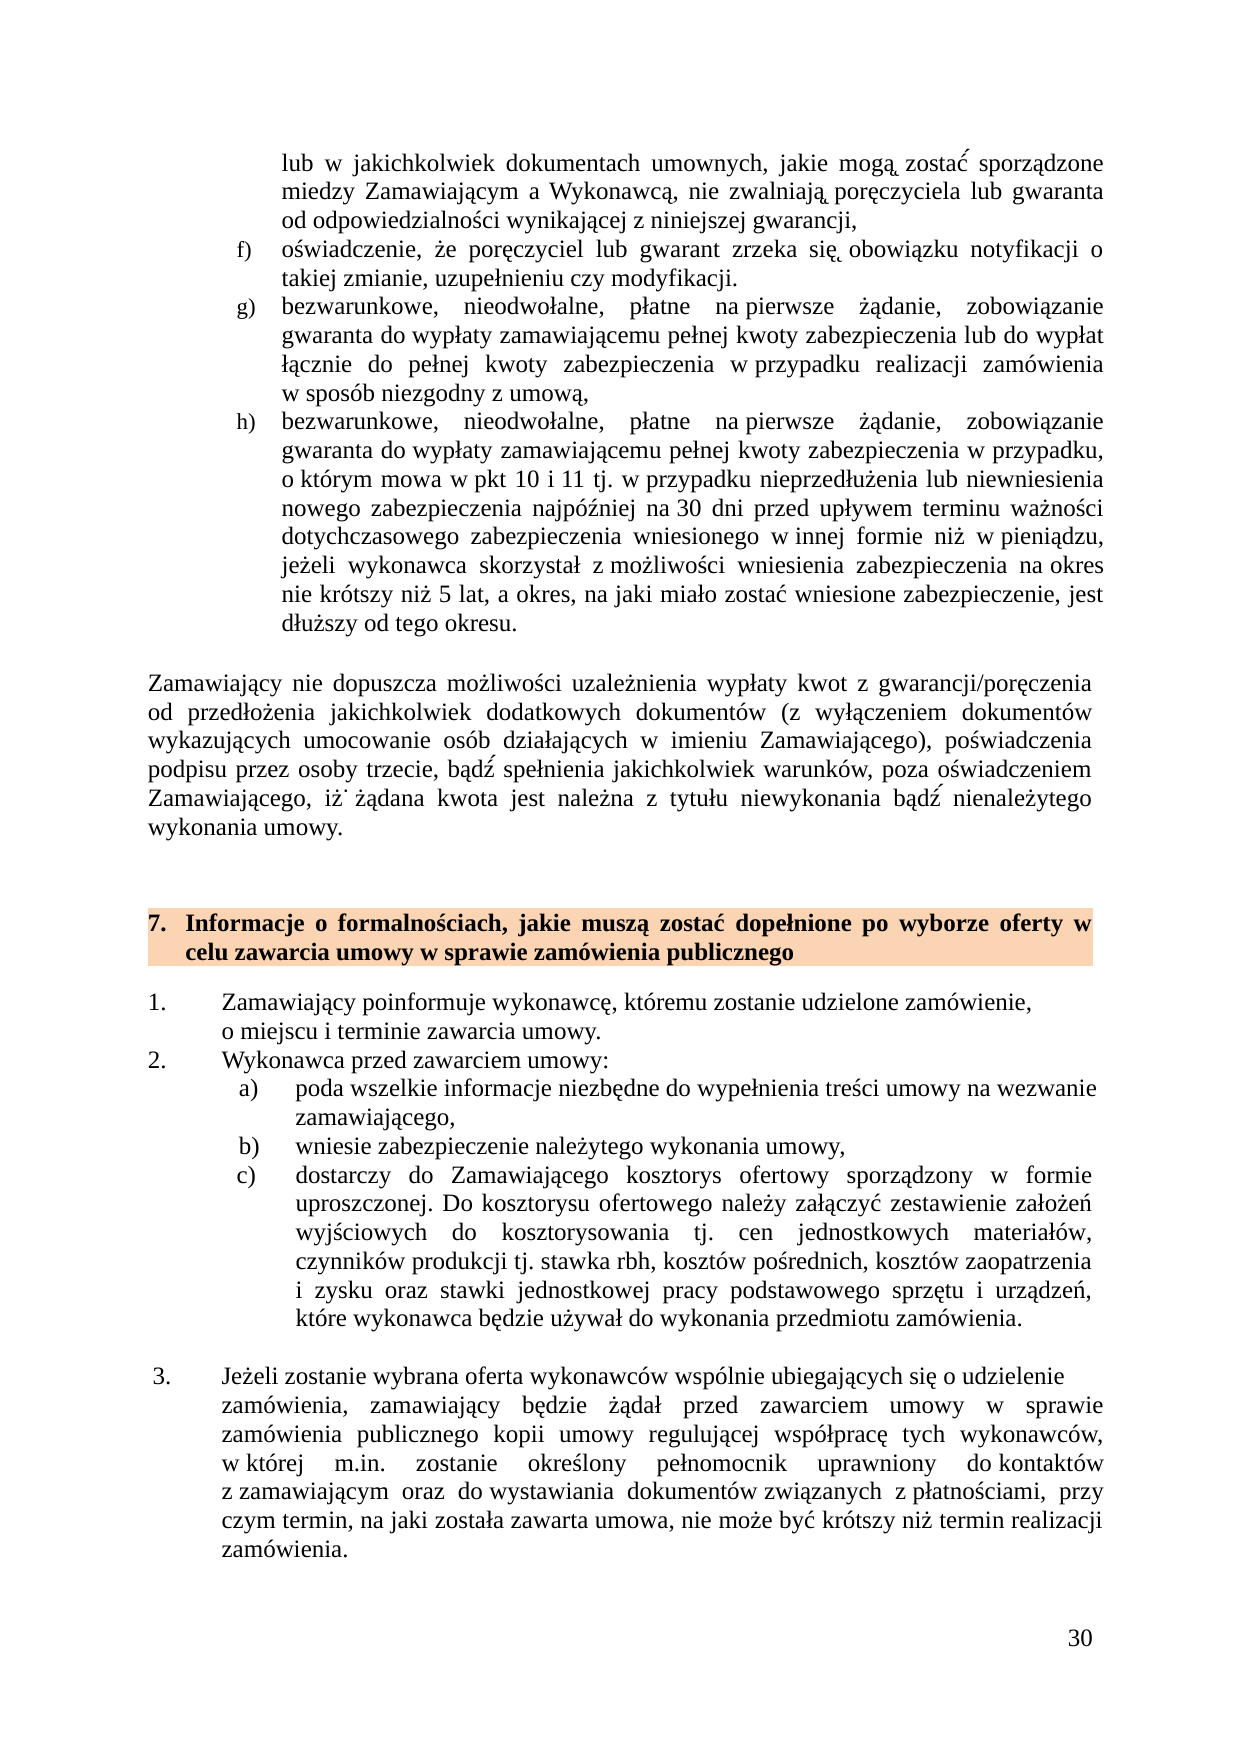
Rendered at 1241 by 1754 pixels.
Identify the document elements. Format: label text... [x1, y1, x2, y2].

text zamawiającego, [240, 1102, 1104, 1131]
list oświadczenie, że poręczyciel lub gwarant zrzeka się̨ obowiązku notyfikacji o takiej zmianie, uzupełnieniu czy modyfikacji. [236, 234, 1104, 291]
list poda wszelkie informacje niezbędne do wypełnienia treści umowy na wezwanie [239, 1073, 1104, 1102]
text zamówienia, zamawiający będzie żądał przed zawarciem umowy w sprawie zamówienia publicznego kopii umowy regulującej współpracę tych wykonawców, w której m.in. zostanie określony pełnomocnik uprawniony do kontaktów z zamawiającym oraz do wystawiania dokumentów związanych z płatnościami, przy czym termin, na jaki została zawarta umowa, nie może być krótszy niż termin realizacji zamówienia. [221, 1390, 1104, 1563]
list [236, 148, 1104, 234]
list dostarczy do Zamawiającego kosztorys ofertowy sporządzony w formie uproszczonej. Do kosztorysu ofertowego należy załączyć zestawienie założeń wyjściowych do kosztorysowania tj. cen jednostkowych materiałów, czynników produkcji tj. stawka rbh, kosztów pośrednich, kosztów zaopatrzenia i zysku oraz stawki jednostkowej pracy podstawowego sprzętu i urządzeń, które wykonawca będzie używał do wykonania przedmiotu zamówienia. [236, 1160, 1093, 1332]
list Wykonawca przed zawarciem umowy: [148, 1045, 1104, 1073]
list Zamawiający poinformuje wykonawcę, któremu zostanie udzielone zamówienie, [148, 987, 1104, 1016]
list Informacje o formalnościach, jakie muszą zostać dopełnione po wyborze oferty w celu zawarcia umowy w sprawie zamówienia publicznego [148, 908, 1093, 966]
list bezwarunkowe, nieodwołalne, płatne na pierwsze żądanie, zobowiązanie gwaranta do wypłaty zamawiającemu pełnej kwoty zabezpieczenia lub do wypłat łącznie do pełnej kwoty zabezpieczenia w przypadku realizacji zamówienia w sposób niezgodny z umową, [236, 291, 1104, 406]
list bezwarunkowe, nieodwołalne, płatne na pierwsze żądanie, zobowiązanie gwaranta do wypłaty zamawiającemu pełnej kwoty zabezpieczenia w przypadku, o którym mowa w pkt 10 i 11 tj. w przypadku nieprzedłużenia lub niewniesienia nowego zabezpieczenia najpóźniej na 30 dni przed upływem terminu ważności dotychczasowego zabezpieczenia wniesionego w innej formie niż w pieniądzu, jeżeli wykonawca skorzystał z możliwości wniesienia zabezpieczenia na okres nie krótszy niż 5 lat, a okres, na jaki miało zostać wniesione zabezpieczenie, jest dłuższy od tego okresu. [236, 406, 1104, 636]
list Jeżeli zostanie wybrana oferta wykonawców wspólnie ubiegających się o udzielenie [152, 1361, 1104, 1390]
list wniesie zabezpieczenie należytego wykonania umowy, [239, 1131, 1104, 1160]
text o miejscu i terminie zawarcia umowy. [148, 1016, 1104, 1045]
text Zamawiający nie dopuszcza możliwości uzależnienia wypłaty kwot z gwarancji/poręczenia od przedłożenia jakichkolwiek dodatkowych dokumentów (z wyłączeniem dokumentów wykazujących umocowanie osób działających w imieniu Zamawiającego), poświadczenia podpisu przez osoby trzecie, bądź́ spełnienia jakichkolwiek warunków, poza oświadczeniem Zamawiającego, iż̇ żądana kwota jest należna z tytułu niewykonania bądź́ nienależytego wykonania umowy. [148, 668, 1093, 841]
